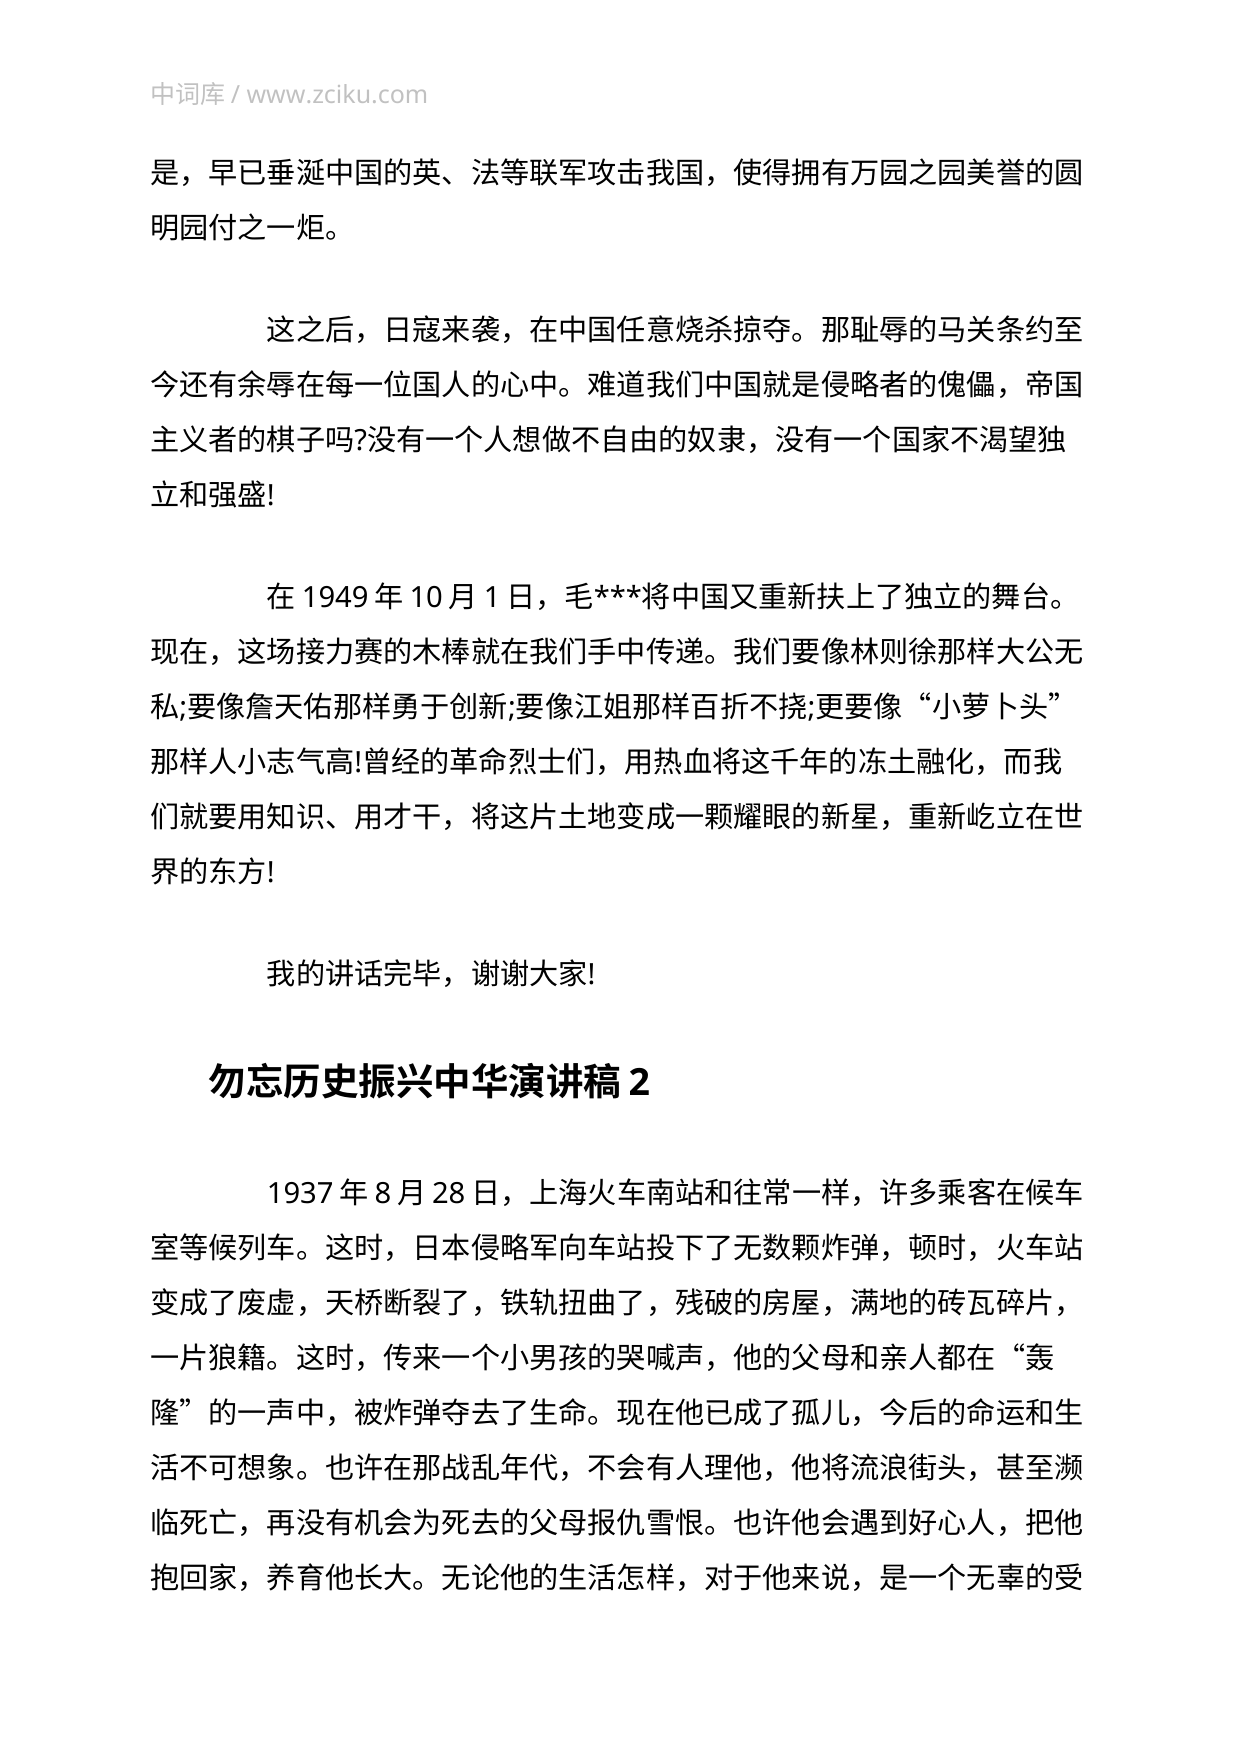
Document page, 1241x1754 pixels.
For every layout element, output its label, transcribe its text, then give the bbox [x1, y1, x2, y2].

text 勿忘历史振兴中华演讲稿2 [150, 1052, 1090, 1107]
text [150, 1170, 1090, 1596]
text 这之后，日寇来袭，在中国任意烧杀掠夺。那耻辱的马关条约至今还有余辱在每一位国人的心中。难道我们中国就是侵略者的傀儡，帝国主义者的棋子吗?没有一个人想做不自由的奴隶，没有一个国家不渴望独立和强盛! [150, 307, 1090, 514]
text 我的讲话完毕，谢谢大家! [150, 950, 1090, 993]
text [150, 150, 1090, 247]
text 在1949年10月1日，毛***将中国又重新扶上了独立的舞台。现在，这场接力赛的木棒就在我们手中传递。我们要像林则徐那样大公无私;要像詹天佑那样勇于创新;要像江姐那样百折不挠;更要像“小萝卜头”那样人小志气高!曾经的革命烈士们，用热血将这千年的冻土融化，而我们就要用知识、用才干，将这片土地变成一颗耀眼的新星，重新屹立在世界的东方! [150, 573, 1090, 891]
